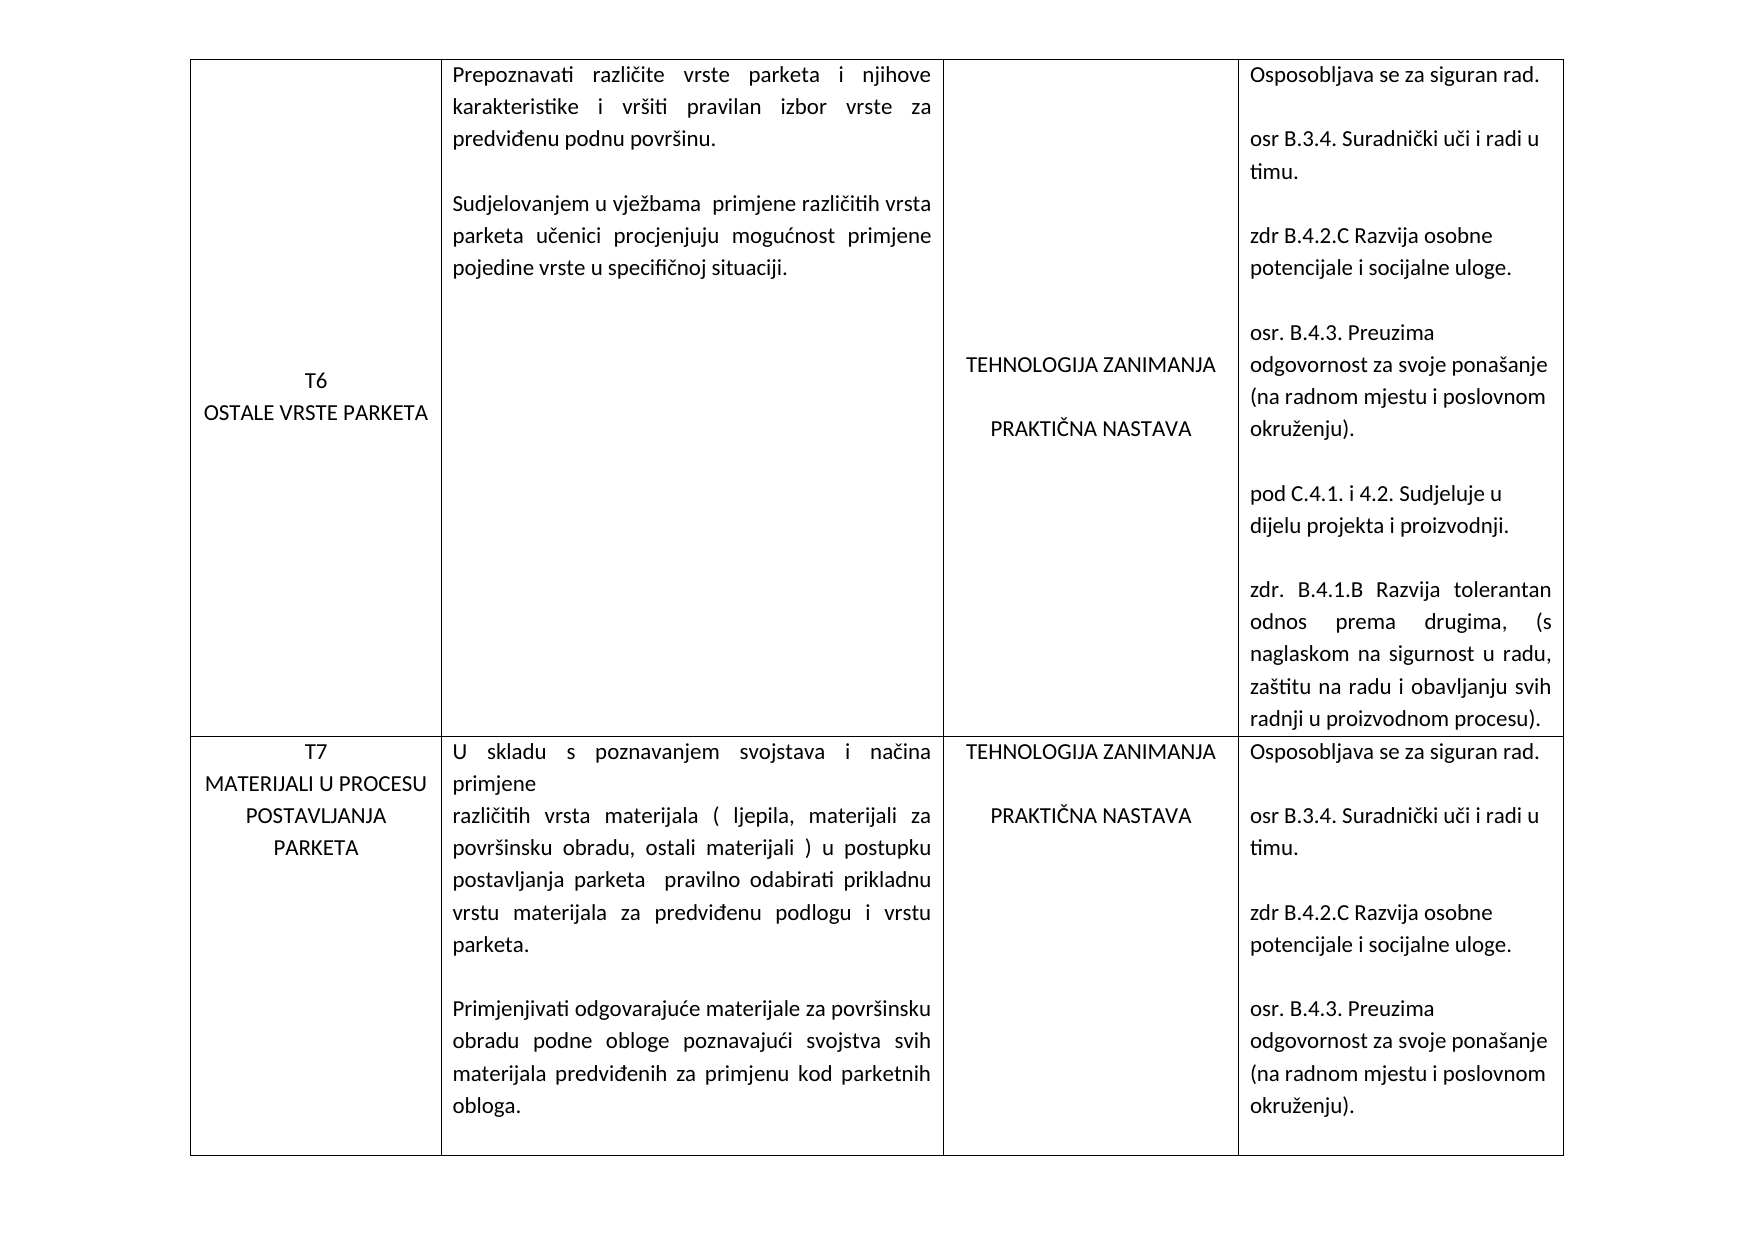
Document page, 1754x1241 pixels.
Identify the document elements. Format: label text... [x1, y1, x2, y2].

table_header Prepoznavati različite vrste parketa i njihove karakteristike i vršiti pravilan izbor vrste za predviđenu podnu površinu. Sudjelovanjem u vježbama primjene različitih vrsta parketa učenici procjenjuju mogućnost primjene pojedine vrste u specifičnoj situaciji. [442, 60, 943, 736]
table_header TEHNOLOGIJA ZANIMANJA PRAKTIČNA NASTAVA [944, 60, 1238, 736]
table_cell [191, 737, 441, 1155]
table_header Osposobljava se za siguran rad. osr B.3.4. Suradnički uči i radi u timu. zdr B.4.2.C Razvija osobne potencijale i socijalne uloge. osr. B.4.3. Preuzima odgovornost za svoje ponašanje (na radnom mjestu i poslovnom okruženju). pod C.4.1. i 4.2. Sudjeluje u dijelu projekta i proizvodnji. zdr. B.4.1.B Razvija tolerantan odnos prema drugima, (s naglaskom na sigurnost u radu, zaštitu na radu i obavljanju svih radnji u proizvodnom procesu). [1239, 60, 1563, 736]
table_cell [1239, 737, 1563, 1155]
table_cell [944, 737, 1238, 1155]
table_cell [442, 737, 943, 1155]
table_header T6 OSTALE VRSTE PARKETA [191, 60, 441, 736]
